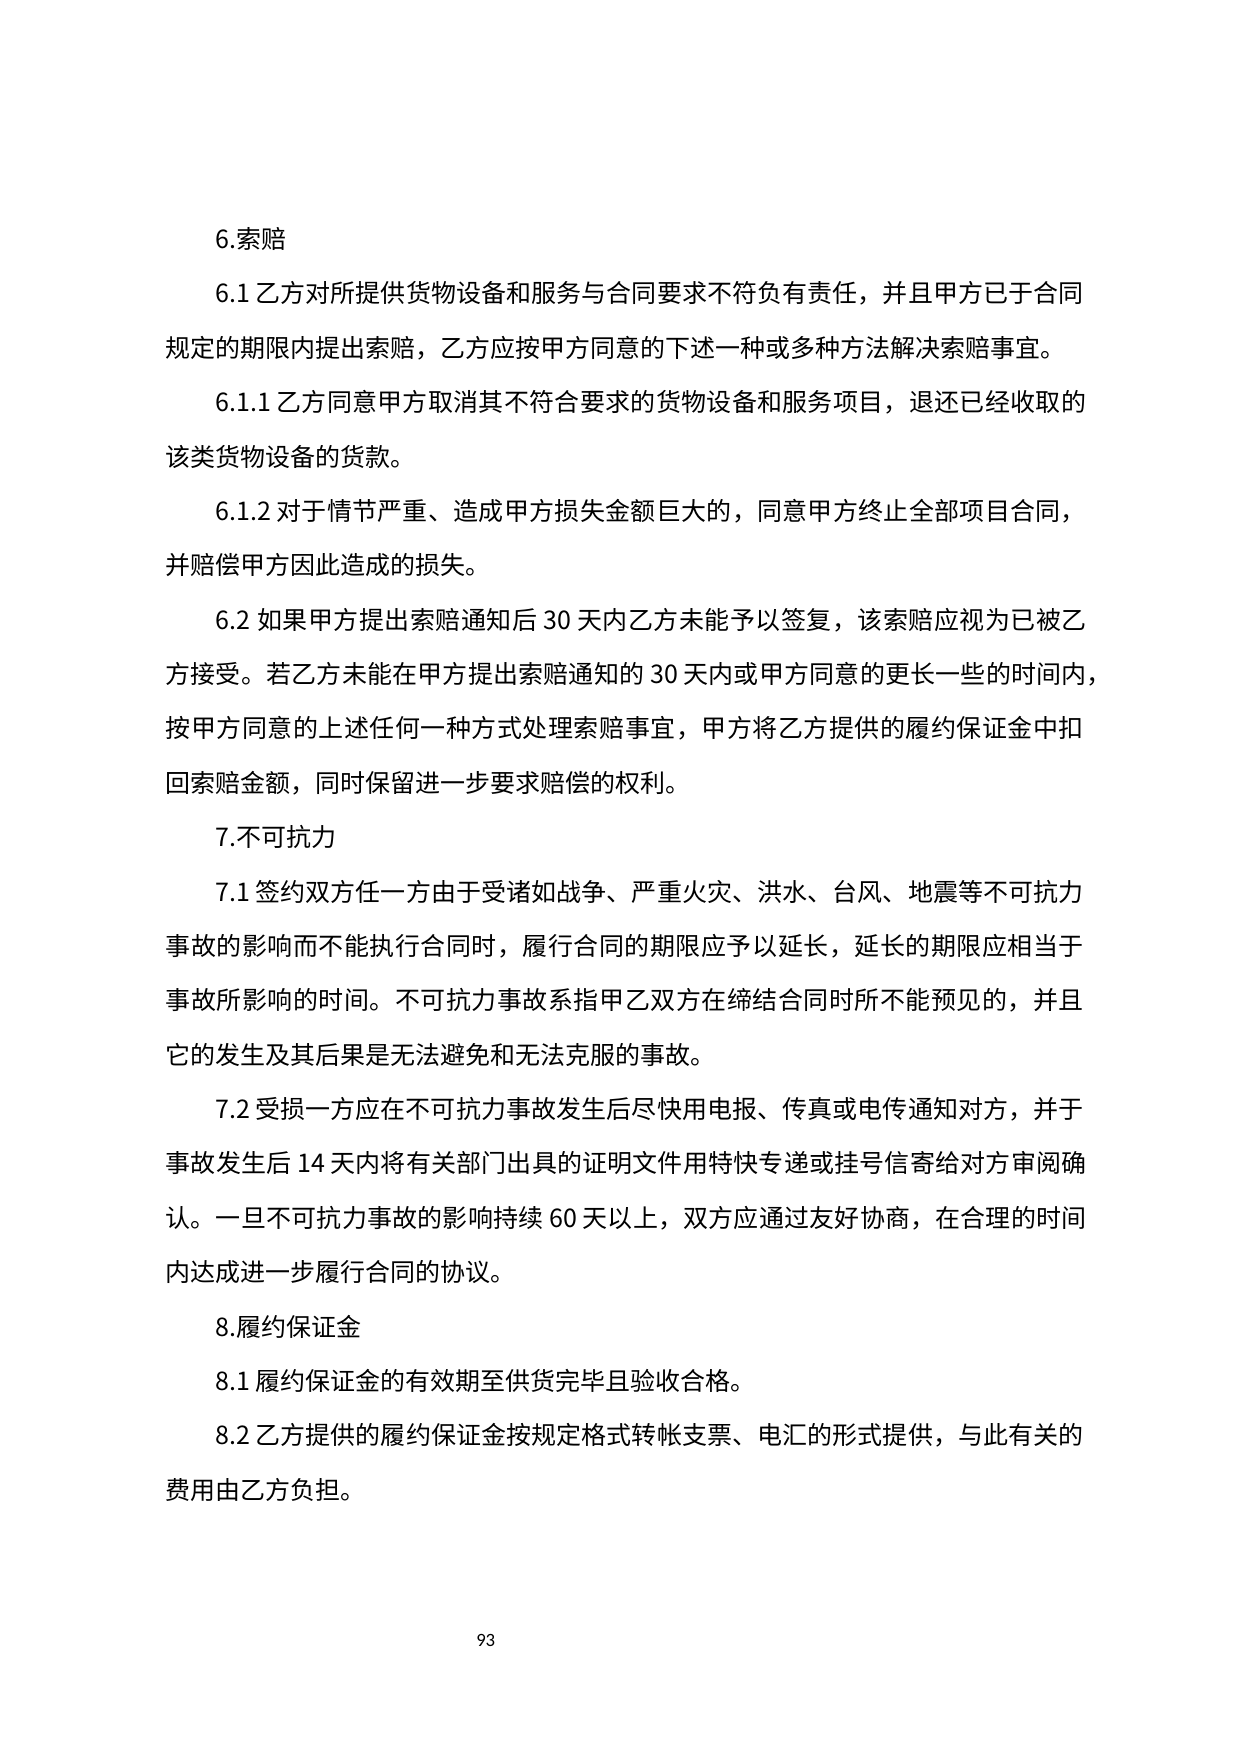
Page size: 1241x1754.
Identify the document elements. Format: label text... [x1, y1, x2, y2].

text 7.1签约双方任一方由于受诸如战争、严重火灾、洪水、台风、地震等不可抗力事故的影响而不能执行合同时，履行合同的期限应予以延长，延长的期限应相当于事故所影响的时间。不可抗力事故系指甲乙双方在缔结合同时所不能预见的，并且它的发生及其后果是无法避免和无法克服的事故。 [165, 872, 1087, 1071]
text 7.2受损一方应在不可抗力事故发生后尽快用电报、传真或电传通知对方，并于事故发生后 14天内将有关部门出具的证明文件用特快专递或挂号信寄给对方审阅确认。一旦不可抗力事故的影响持续 60天以上，双方应通过友好协商，在合理的时间内达成进一步履行合同的协议。 [165, 1089, 1087, 1289]
text 8.1履约保证金的有效期至供货完毕且验收合格。 [165, 1361, 1087, 1398]
text 8.2乙方提供的履约保证金按规定格式转帐支票、电汇的形式提供，与此有关的费用由乙方负担。 [165, 1416, 1087, 1506]
text 8.履约保证金 [165, 1307, 1087, 1343]
text 6.1乙方对所提供货物设备和服务与合同要求不符负有责任，并且甲方已于合同规定的期限内提出索赔，乙方应按甲方同意的下述一种或多种方法解决索赔事宜。 [165, 274, 1087, 364]
text 6.1.2对于情节严重、造成甲方损失金额巨大的，同意甲方终止全部项目合同，并赔偿甲方因此造成的损失。 [165, 491, 1087, 582]
text 6.1.1乙方同意甲方取消其不符合要求的货物设备和服务项目，退还已经收取的该类货物设备的货款。 [165, 383, 1087, 473]
text 7.不可抗力 [165, 818, 1087, 854]
text 6.2 如果甲方提出索赔通知后 30天内乙方未能予以签复，该索赔应视为已被乙方接受。若乙方未能在甲方提出索赔通知的 30天内或甲方同意的更长一些的时间内，按甲方同意的上述任何一种方式处理索赔事宜，甲方将乙方提供的履约保证金中扣回索赔金额，同时保留进一步要求赔偿的权利。 [165, 600, 1087, 799]
text 6.索赔 [165, 219, 1087, 256]
